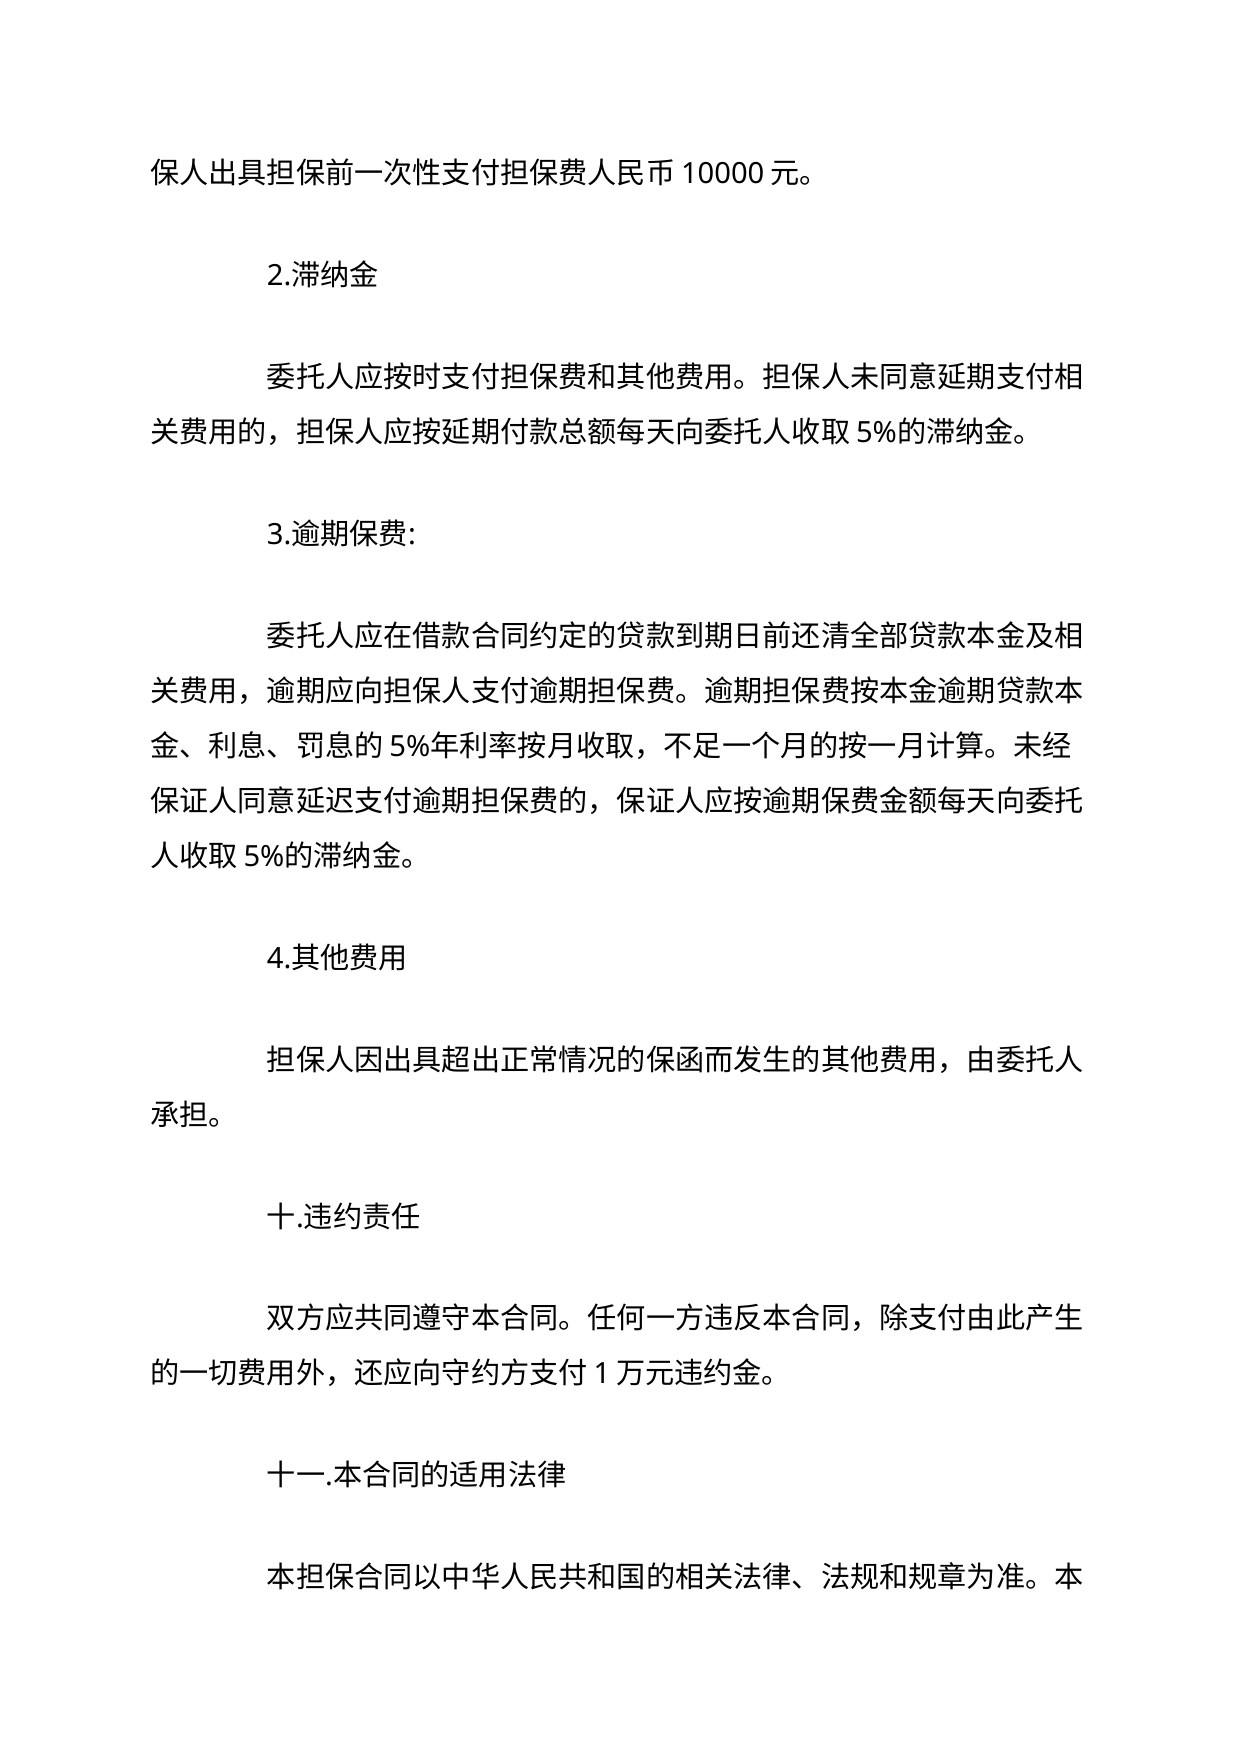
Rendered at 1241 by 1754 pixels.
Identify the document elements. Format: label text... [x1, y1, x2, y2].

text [150, 1554, 1090, 1596]
text 十.违约责任 [150, 1193, 1090, 1236]
text 双方应共同遵守本合同。任何一方违反本合同，除支付由此产生的一切费用外，还应向守约方支付1万元违约金。 [150, 1295, 1090, 1392]
text 4.其他费用 [150, 934, 1090, 977]
text 担保人因出具超出正常情况的保函而发生的其他费用，由委托人承担。 [150, 1036, 1090, 1134]
text 十一.本合同的适用法律 [150, 1452, 1090, 1494]
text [150, 150, 1090, 192]
text 2.滞纳金 [150, 252, 1090, 294]
text 委托人应按时支付担保费和其他费用。担保人未同意延期支付相关费用的，担保人应按延期付款总额每天向委托人收取5%的滞纳金。 [150, 354, 1090, 451]
text 委托人应在借款合同约定的贷款到期日前还清全部贷款本金及相关费用，逾期应向担保人支付逾期担保费。逾期担保费按本金逾期贷款本金、利息、罚息的5%年利率按月收取，不足一个月的按一月计算。未经保证人同意延迟支付逾期担保费的，保证人应按逾期保费金额每天向委托人收取5%的滞纳金。 [150, 613, 1090, 875]
text 3.逾期保费: [150, 511, 1090, 553]
